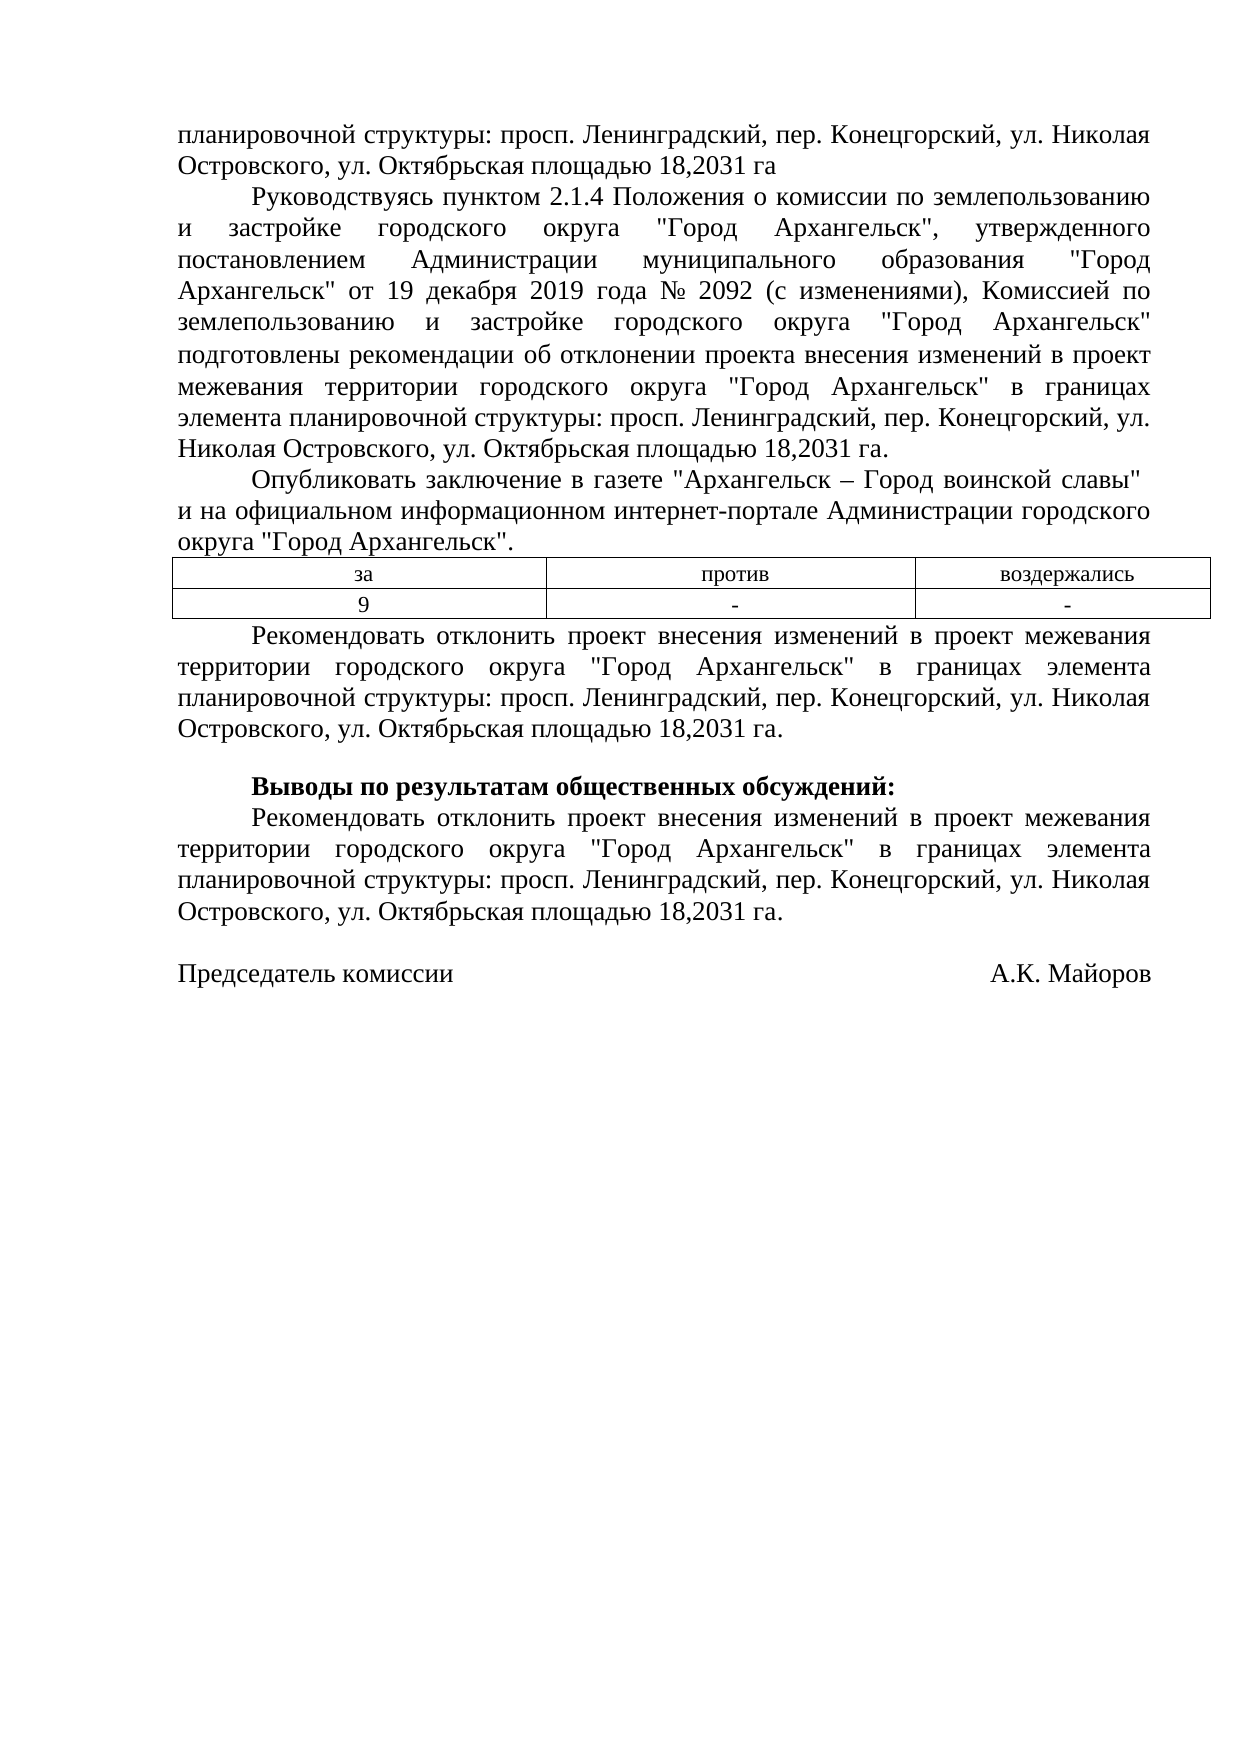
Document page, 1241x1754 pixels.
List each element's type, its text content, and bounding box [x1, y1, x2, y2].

table_header воздержались [916, 558, 1210, 588]
table_cell - [916, 589, 1210, 618]
table_header Председатель комиссии [166, 957, 772, 1050]
text Опубликовать заключение в газете "Архангельск – Город воинской славы" и на официальном информационном интернет-портале Администрации городского округа "Город Архангельск". [177, 463, 1152, 557]
text Выводы по результатам общественных обсуждений: [177, 770, 1152, 801]
table_header за [173, 558, 546, 588]
table_header против [547, 558, 915, 588]
text Руководствуясь пунктом 2.1.4 Положения о комиссии по землепользованию и застройке городского округа "Город Архангельск", утвержденного постановлением Администрации муниципального образования "Город Архангельск" от 19 декабря 2019 года № 2092 (с изменениями), Комиссией по землепользованию и застройке городского округа "Город Архангельск" подготовлены рекомендации об отклонении проекта внесения изменений в проект межевания территории городского округа "Город Архангельск" в границах элемента планировочной структуры: просп. Ленинградский, пер. Конецгорский, ул. Николая Островского, ул. Октябрьская площадью 18,2031 га. [177, 180, 1152, 463]
text Рекомендовать отклонить проект внесения изменений в проект межевания территории городского округа "Город Архангельск" в границах элемента планировочной структуры: просп. Ленинградский, пер. Конецгорский, ул. Николая Островского, ул. Октябрьская площадью 18,2031 га. [177, 619, 1152, 744]
table_cell - [547, 589, 915, 618]
table_cell 9 [173, 589, 546, 618]
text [177, 118, 1152, 180]
table_header А.К. Майоров [772, 957, 1163, 1050]
text Рекомендовать отклонить проект внесения изменений в проект межевания территории городского округа "Город Архангельск" в границах элемента планировочной структуры: просп. Ленинградский, пер. Конецгорский, ул. Николая Островского, ул. Октябрьская площадью 18,2031 га. [177, 801, 1152, 926]
